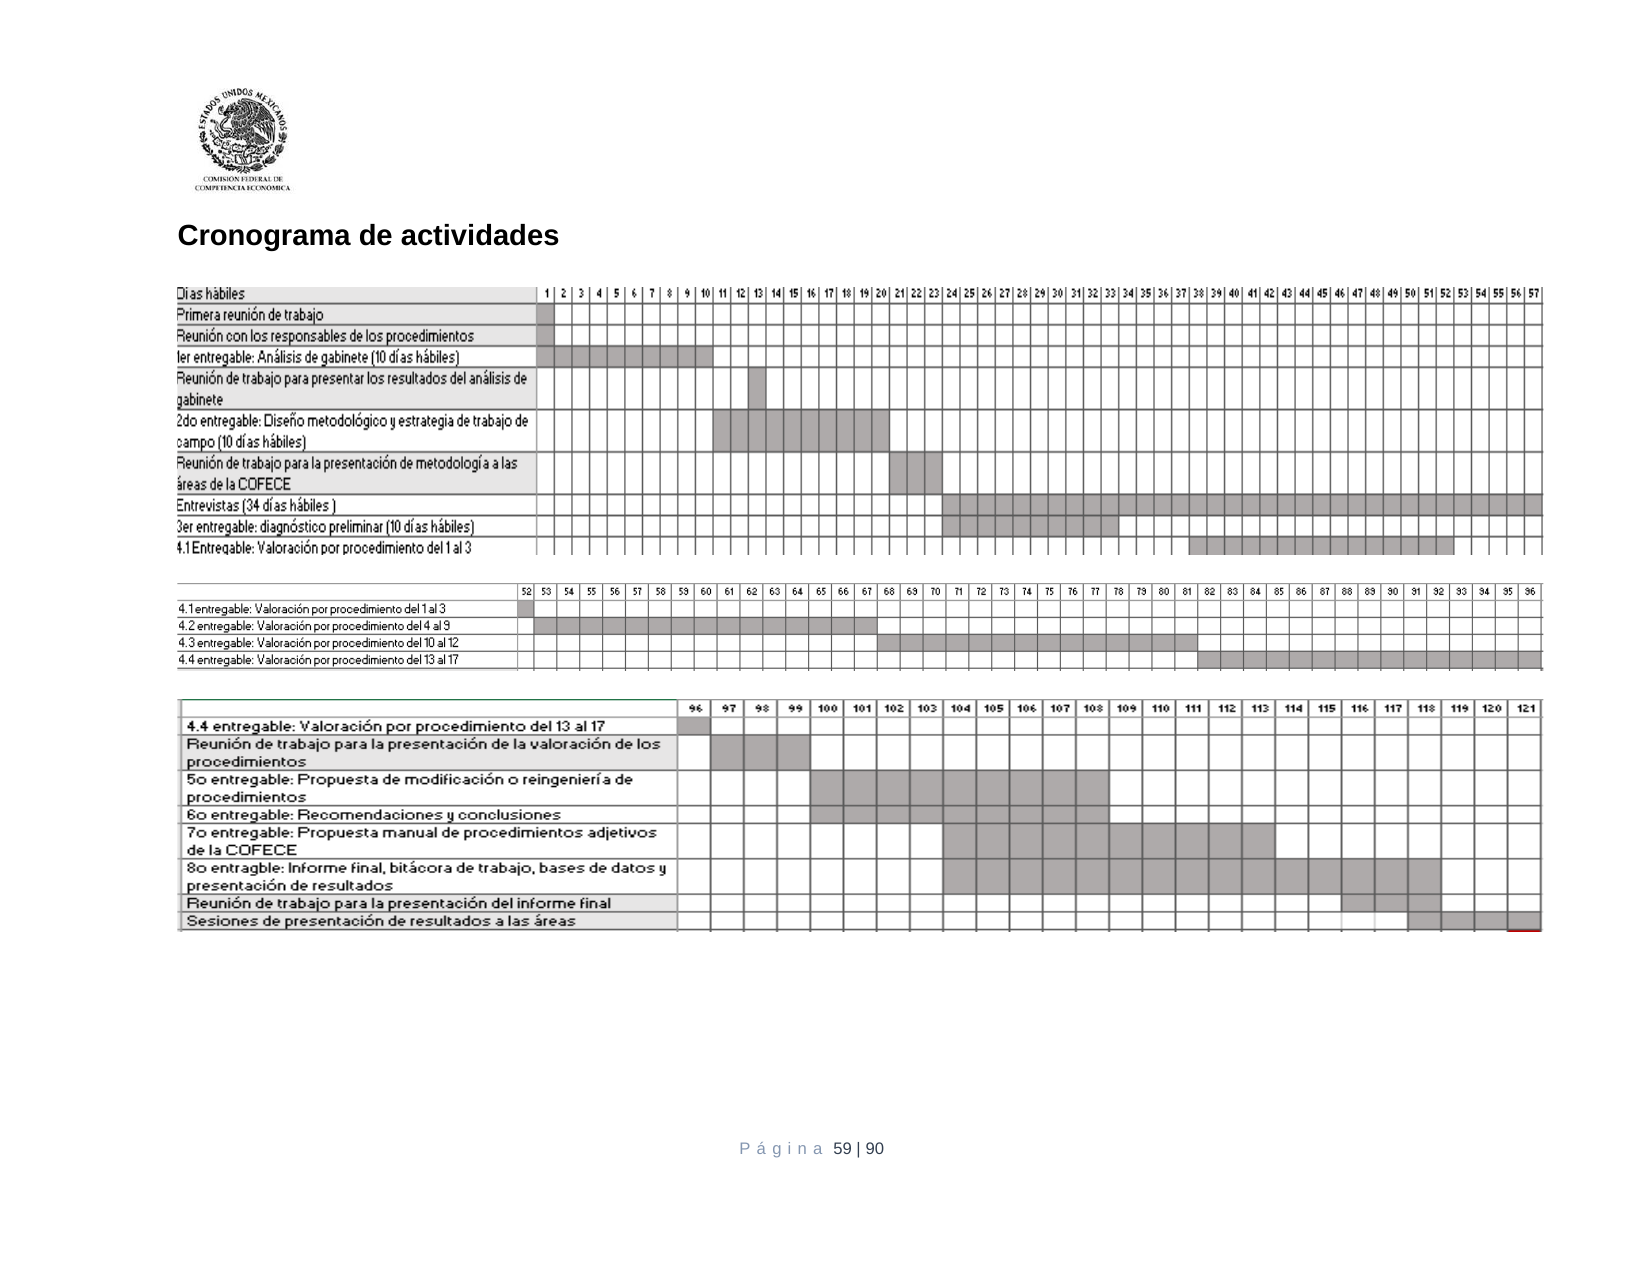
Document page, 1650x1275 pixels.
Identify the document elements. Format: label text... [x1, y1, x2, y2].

picture [177, 88, 310, 194]
picture [177, 287, 1544, 555]
subtitle Cronograma de actividades [177, 218, 1473, 252]
